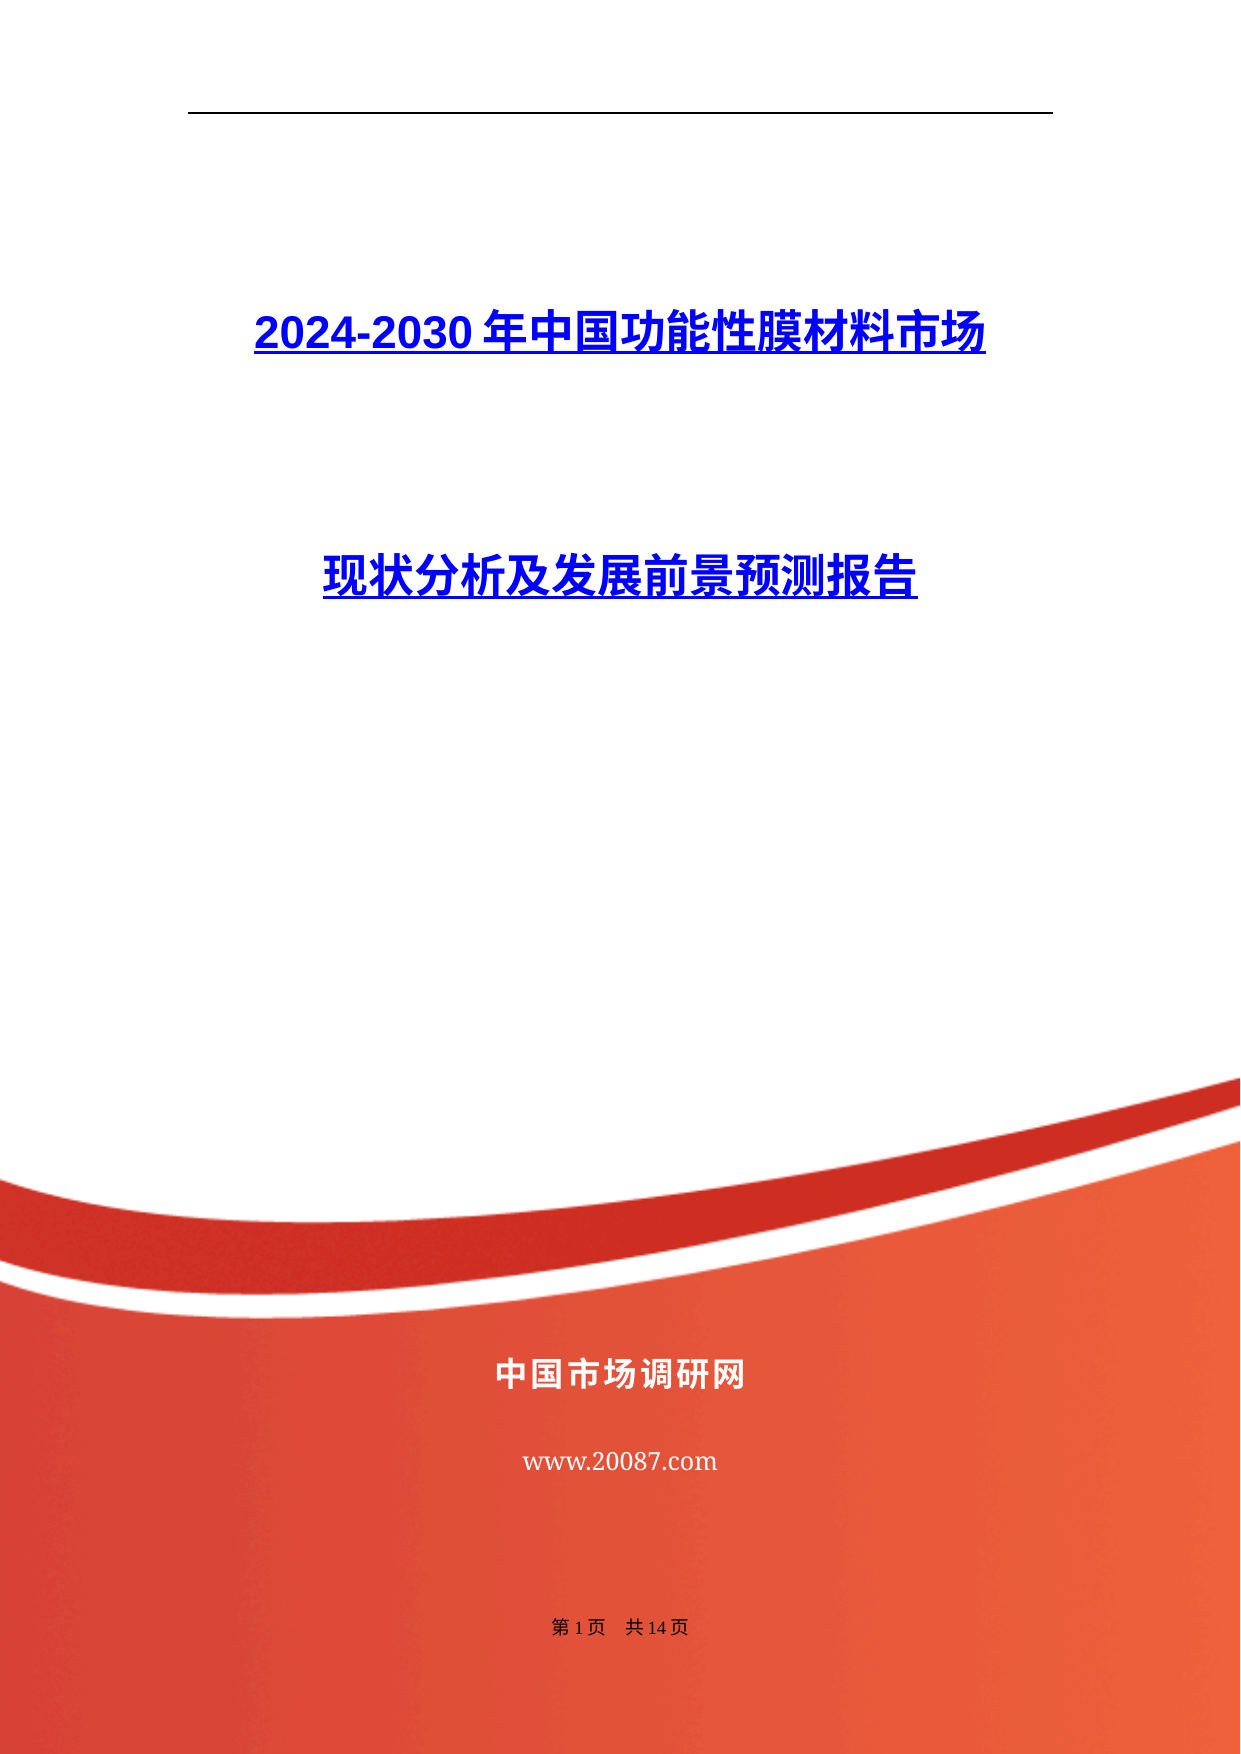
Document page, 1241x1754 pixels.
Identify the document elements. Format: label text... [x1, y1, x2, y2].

table_header 2024-2030年中国功能性膜材料市场现状分析及发展前景预测报告 [188, 207, 1053, 773]
picture [0, 1006, 1241, 1754]
text www.20087.com [187, 1428, 1053, 1493]
subtitle 中国市场调研网 [187, 1339, 1053, 1404]
